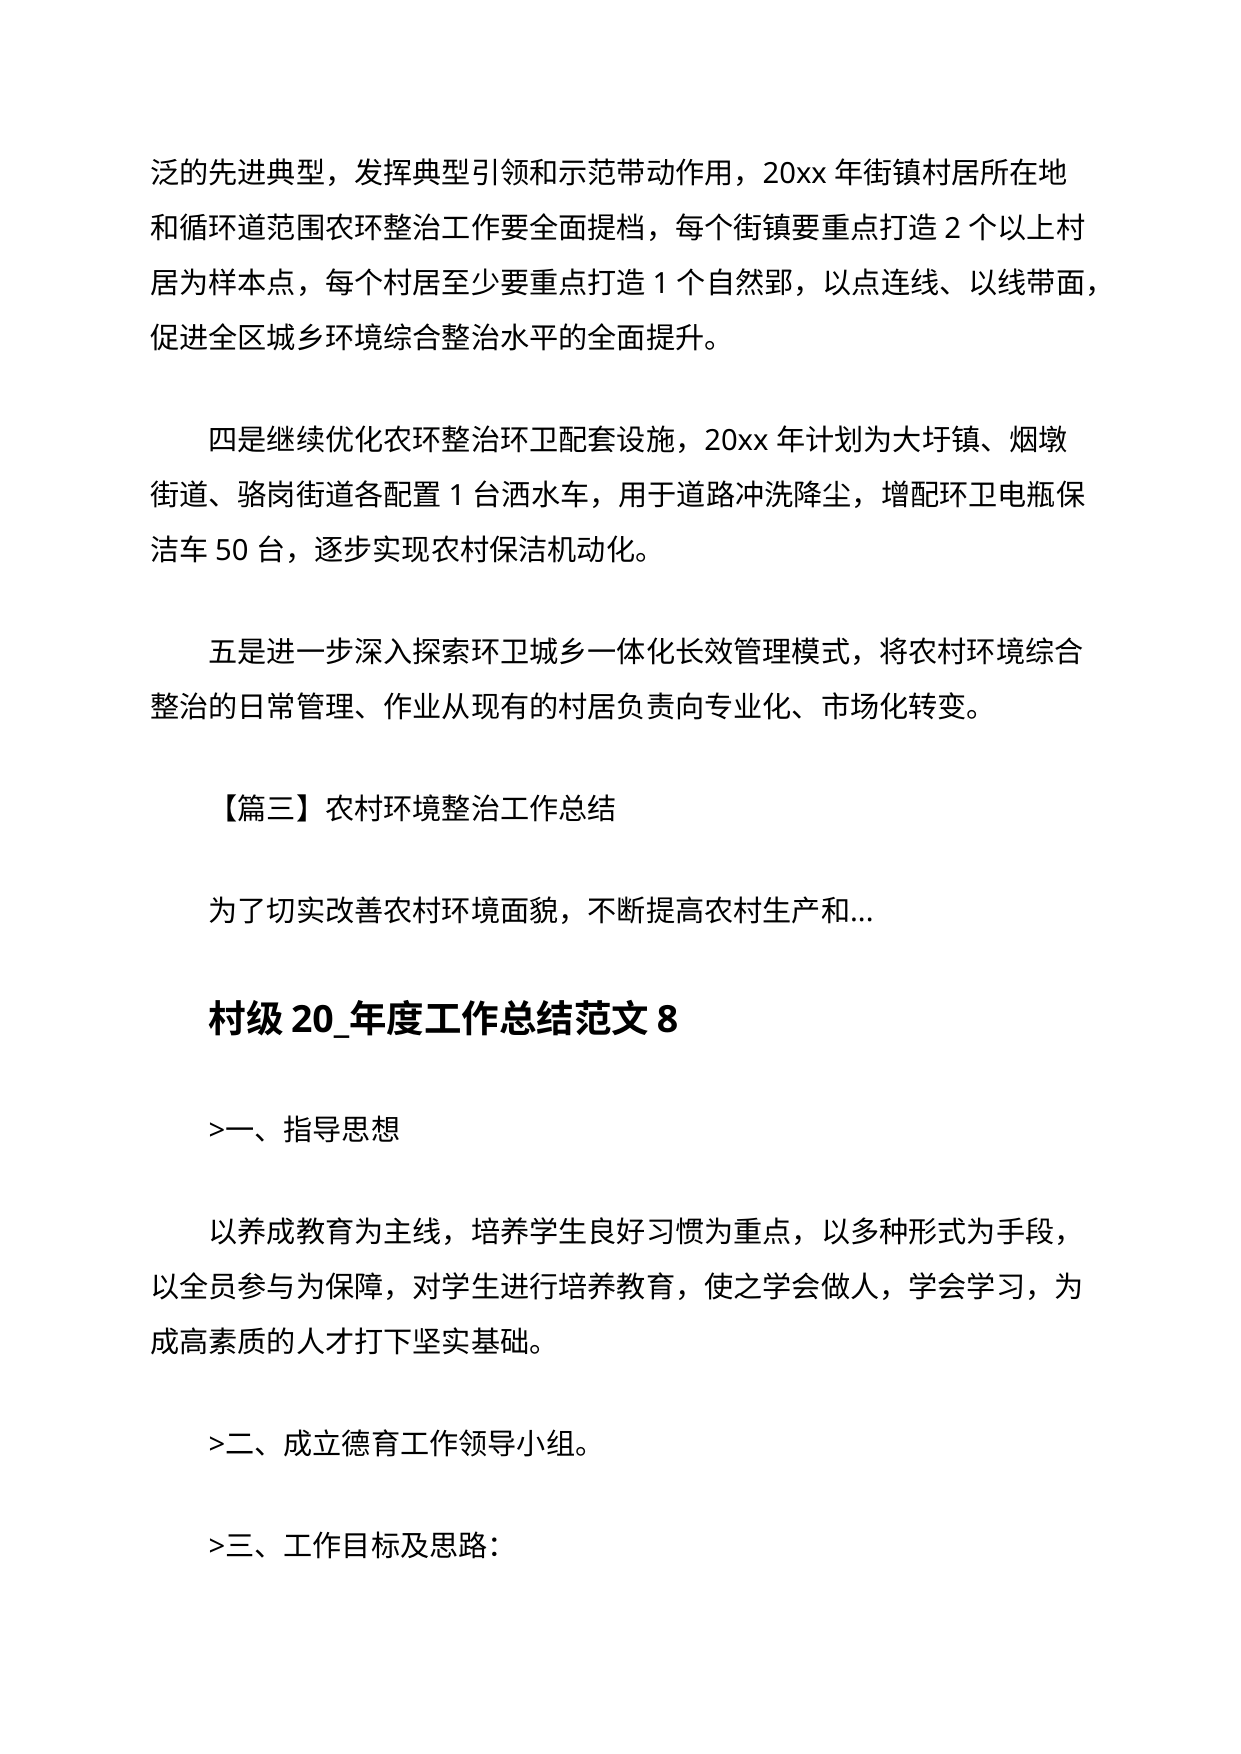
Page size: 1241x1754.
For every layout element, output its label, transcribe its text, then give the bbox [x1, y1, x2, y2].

text 【篇三】农村环境整治工作总结 [150, 785, 1090, 828]
text 为了切实改善农村环境面貌，不断提高农村生产和... [150, 887, 1090, 929]
text 四是继续优化农环整治环卫配套设施，20xx 年计划为大圩镇、烟墩街道、骆岗街道各配置 1 台洒水车，用于道路冲洗降尘，增配环卫电瓶保洁车 50 台，逐步实现农村保洁机动化。 [150, 417, 1090, 569]
text >二、成立德育工作领导小组。 [150, 1420, 1090, 1463]
text 以养成教育为主线，培养学生良好习惯为重点，以多种形式为手段，以全员参与为保障，对学生进行培养教育，使之学会做人，学会学习，为成高素质的人才打下坚实基础。 [150, 1209, 1090, 1361]
text >一、指导思想 [150, 1107, 1090, 1149]
text 村级20_年度工作总结范文8 [150, 989, 1090, 1044]
text >三、工作目标及思路： [150, 1522, 1090, 1565]
text 五是进一步深入探索环卫城乡一体化长效管理模式，将农村环境综合整治的日常管理、作业从现有的村居负责向专业化、市场化转变。 [150, 629, 1090, 726]
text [150, 150, 1090, 357]
